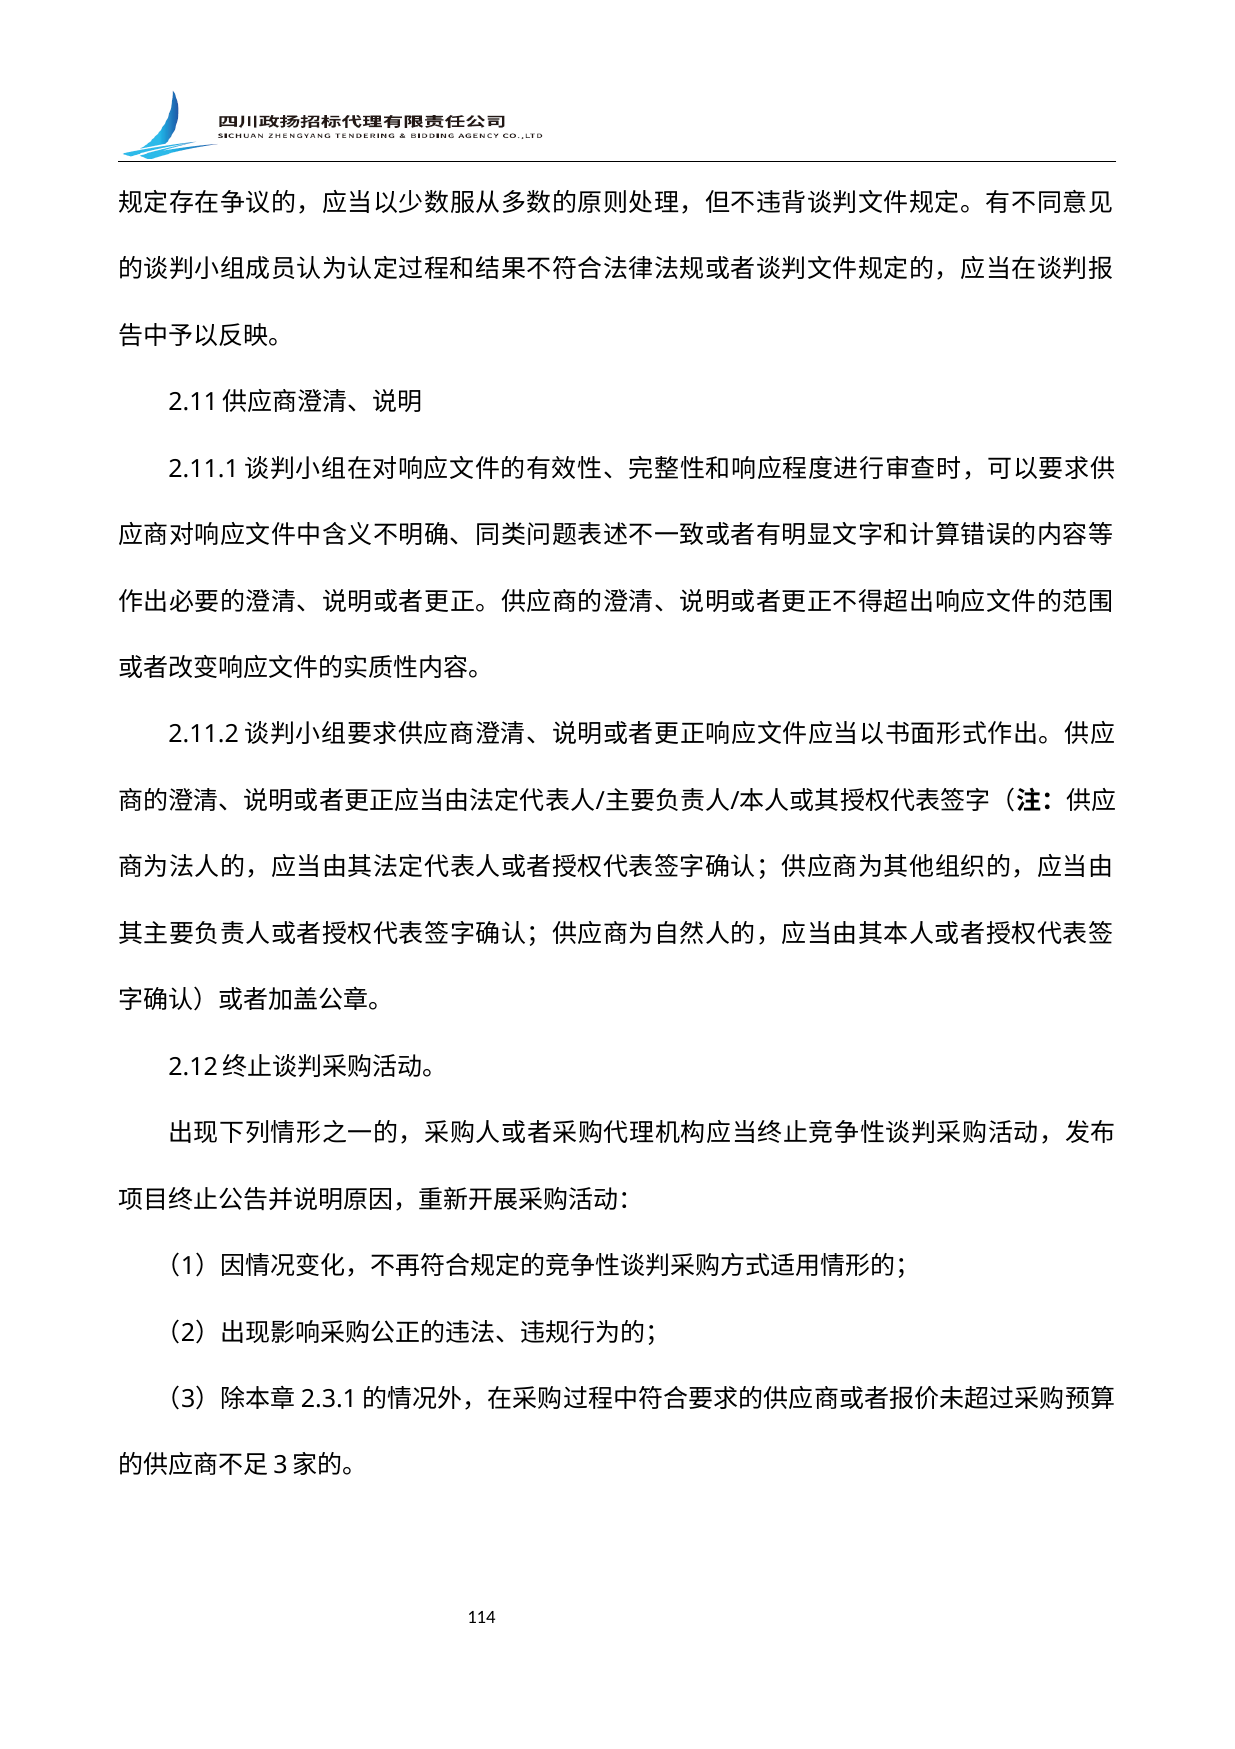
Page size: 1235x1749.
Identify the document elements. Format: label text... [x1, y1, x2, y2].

text 出现下列情形之一的，采购人或者采购代理机构应当终止竞争性谈判采购活动，发布项目终止公告并说明原因，重新开展采购活动： [118, 1097, 1116, 1230]
text 2.12终止谈判采购活动。 [118, 1031, 1116, 1097]
text （3）除本章2.3.1的情况外，在采购过程中符合要求的供应商或者报价未超过采购预算的供应商不足3家的。 [118, 1363, 1116, 1496]
text 2.11.1谈判小组在对响应文件的有效性、完整性和响应程度进行审查时，可以要求供应商对响应文件中含义不明确、同类问题表述不一致或者有明显文字和计算错误的内容等作出必要的澄清、说明或者更正。供应商的澄清、说明或者更正不得超出响应文件的范围或者改变响应文件的实质性内容。 [118, 433, 1116, 699]
text （2）出现影响采购公正的违法、违规行为的； [118, 1297, 1116, 1363]
text 2.10谈判异议处理规则。在谈判过程中，谈判小组成员对响应文件是否符合谈判文件规定存在争议的，应当以少数服从多数的原则处理，但不违背谈判文件规定。有不同意见的谈判小组成员认为认定过程和结果不符合法律法规或者谈判文件规定的，应当在谈判报告中予以反映。 [118, 167, 1116, 366]
text （1）因情况变化，不再符合规定的竞争性谈判采购方式适用情形的； [118, 1230, 1116, 1297]
text 2.11.2谈判小组要求供应商澄清、说明或者更正响应文件应当以书面形式作出。供应商的澄清、说明或者更正应当由法定代表人/主要负责人/本人或其授权代表签字（注：供应商为法人的，应当由其法定代表人或者授权代表签字确认；供应商为其他组织的，应当由其主要负责人或者授权代表签字确认；供应商为自然人的，应当由其本人或者授权代表签字确认）或者加盖公章。 [118, 699, 1116, 1031]
picture [118, 88, 546, 159]
text 2.11供应商澄清、说明 [118, 366, 1116, 433]
